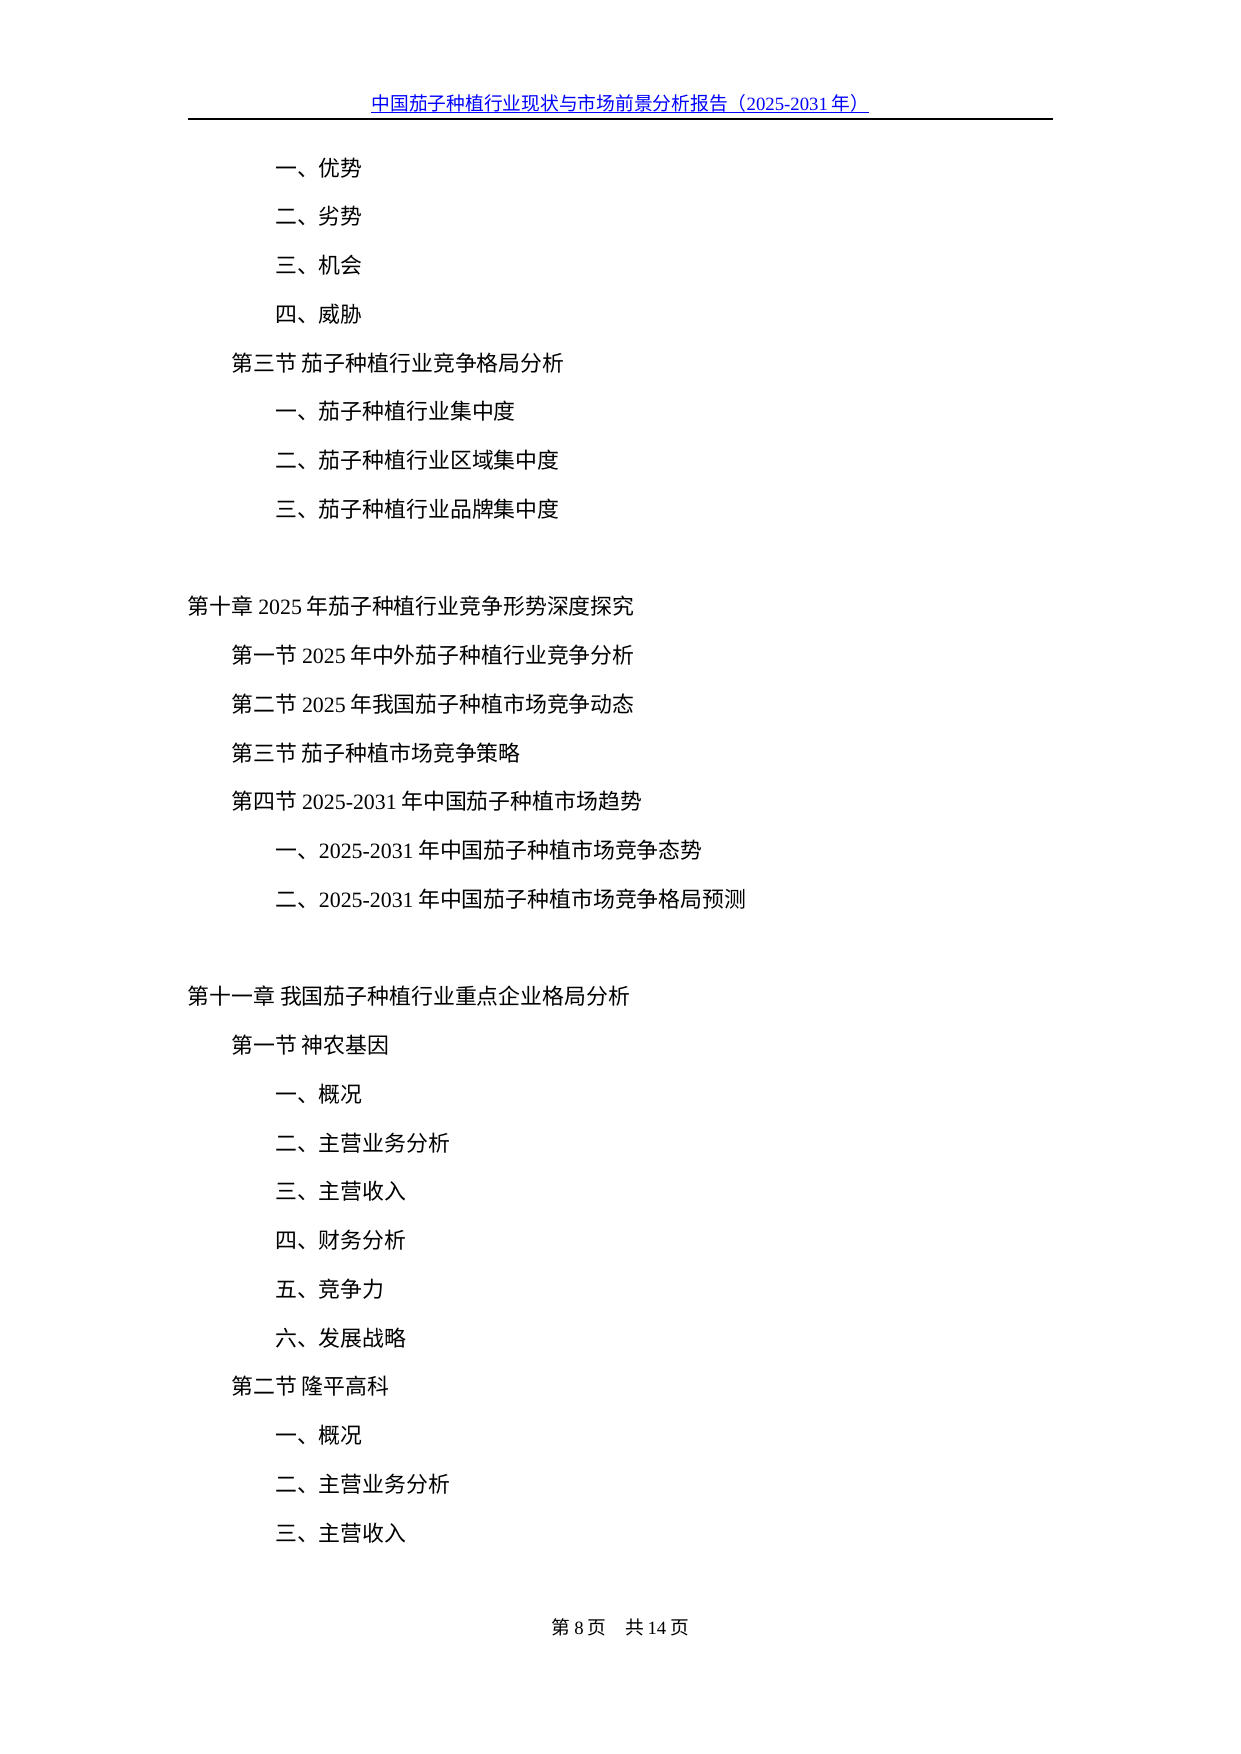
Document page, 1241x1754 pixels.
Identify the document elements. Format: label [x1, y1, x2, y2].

text [187, 150, 1053, 1548]
